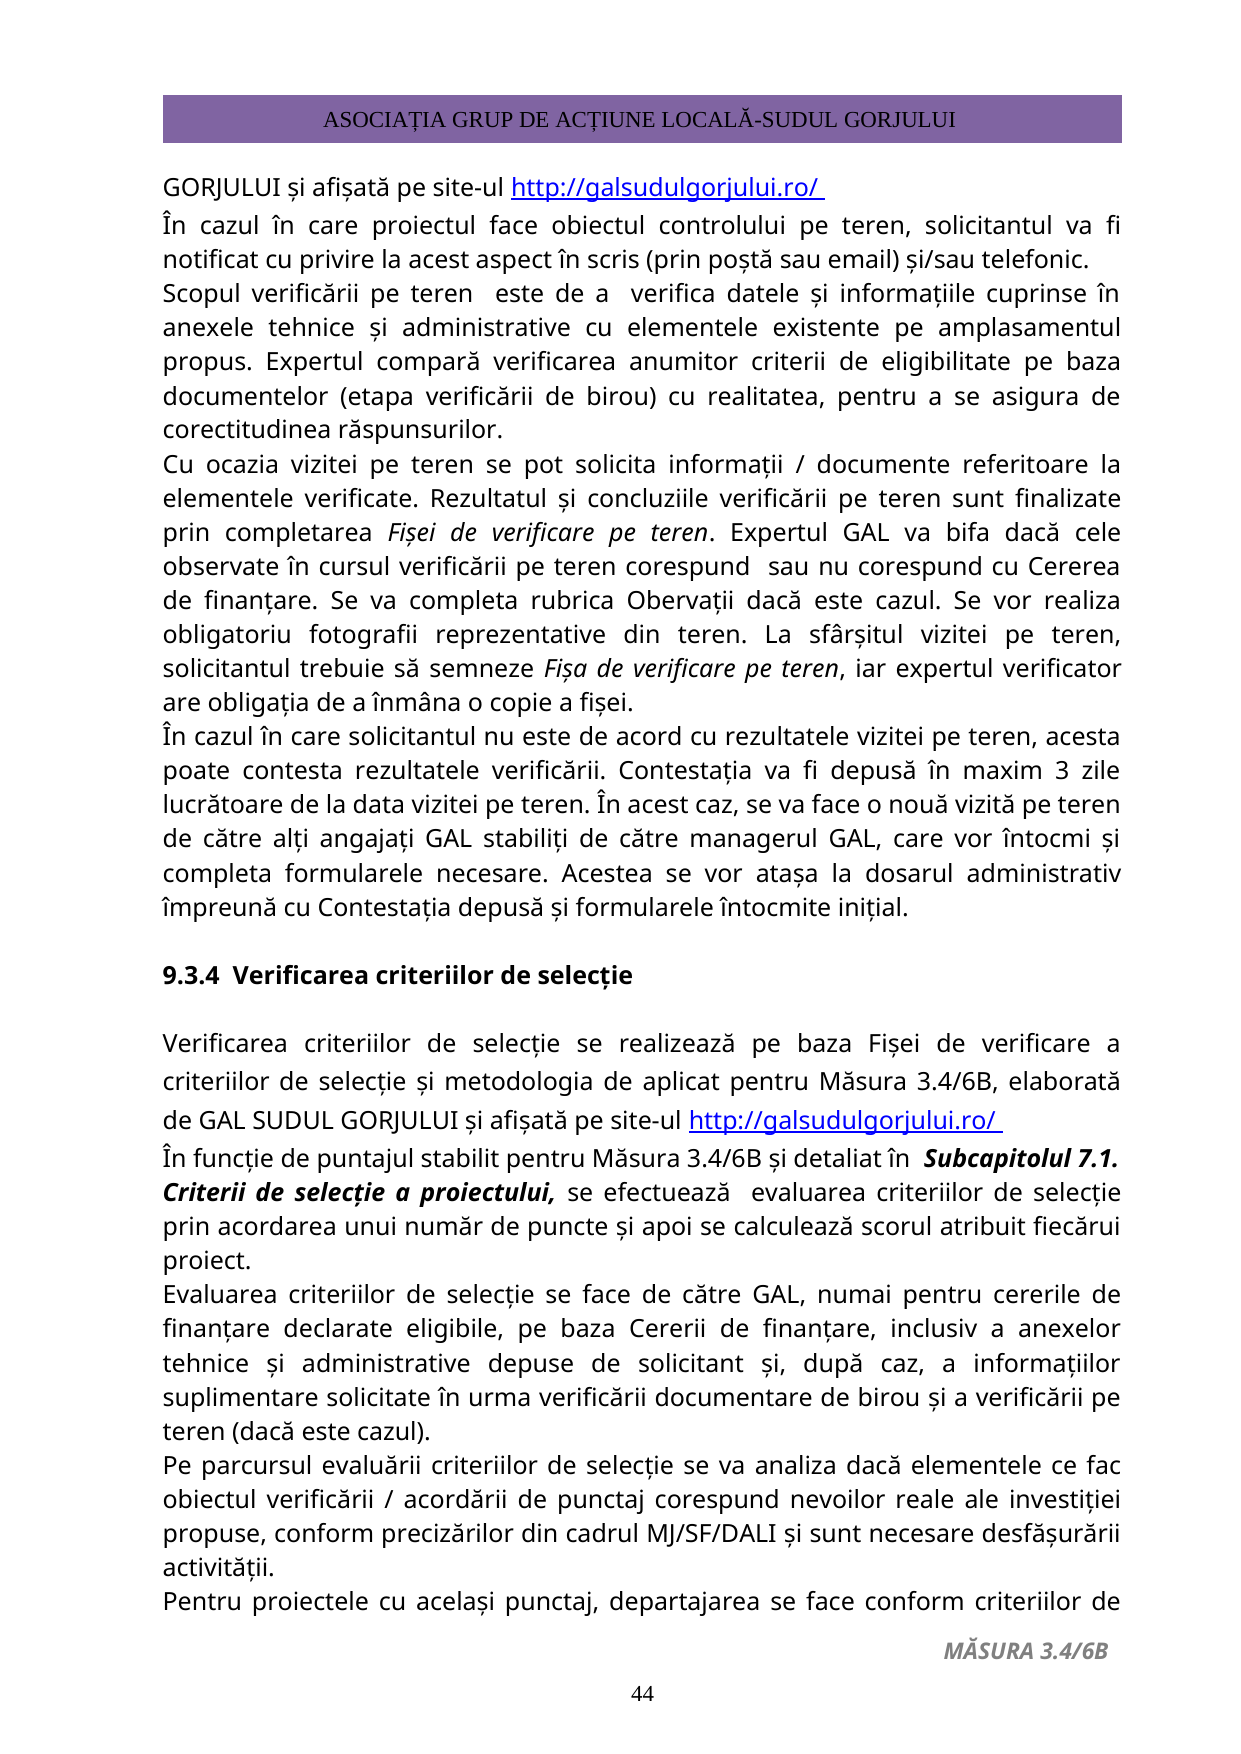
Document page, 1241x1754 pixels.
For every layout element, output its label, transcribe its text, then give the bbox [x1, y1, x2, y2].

text În cazul în care proiectul face obiectul controlului pe teren, solicitantul va fi notificat cu privire la acest aspect în scris (prin poștă sau email) și/sau telefonic. [162, 208, 1122, 276]
text Scopul verificării pe teren este de a verifica datele și informațiile cuprinse în anexele tehnice și administrative cu elementele existente pe amplasamentul propus. Expertul compară verificarea anumitor criterii de eligibilitate pe baza documentelor (etapa verificării de birou) cu realitatea, pentru a se asigura de corectitudinea răspunsurilor. [162, 276, 1122, 446]
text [162, 169, 1122, 203]
text În funcție de puntajul stabilit pentru Măsura 3.4/6B și detaliat în Subcapitolul 7.1. Criterii de selecție a proiectului, se efectuează evaluarea criteriilor de selecție prin acordarea unui număr de puncte și apoi se calculează scorul atribuit fiecărui proiect. [162, 1141, 1122, 1277]
text Verificarea criteriilor de selecție se realizează pe baza Fișei de verificare a criteriilor de selecție și metodologia de aplicat pentru Măsura 3.4/6B, elaborată de GAL SUDUL GORJULUI și afișată pe site-ul http://galsudulgorjului.ro/ [162, 1026, 1122, 1136]
text Pe parcursul evaluării criteriilor de selecție se va analiza dacă elementele ce fac obiectul verificării / acordării de punctaj corespund nevoilor reale ale investiției propuse, conform precizărilor din cadrul MJ/SF/DALI și sunt necesare desfășurării activității. [162, 1447, 1122, 1584]
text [162, 1584, 1122, 1618]
text În cazul în care solicitantul nu este de acord cu rezultatele vizitei pe teren, acesta poate contesta rezultatele verificării. Contestația va fi depusă în maxim 3 zile lucrătoare de la data vizitei pe teren. În acest caz, se va face o nouă vizită pe teren de către alți angajați GAL stabiliți de către managerul GAL, care vor întocmi și completa formularele necesare. Acestea se vor atașa la dosarul administrativ împreună cu Contestația depusă și formularele întocmite inițial. [162, 719, 1122, 923]
text Evaluarea criteriilor de selecție se face de către GAL, numai pentru cererile de finanțare declarate eligibile, pe baza Cererii de finanțare, inclusiv a anexelor tehnice și administrative depuse de solicitant și, după caz, a informațiilor suplimentare solicitate în urma verificării documentare de birou și a verificării pe teren (dacă este cazul). [162, 1277, 1122, 1447]
list 9.3.4 Verificarea criteriilor de selecție [162, 957, 1122, 991]
text Cu ocazia vizitei pe teren se pot solicita informații / documente referitoare la elementele verificate. Rezultatul și concluziile verificării pe teren sunt finalizate prin completarea Fișei de verificare pe teren. Expertul GAL va bifa dacă cele observate în cursul verificării pe teren corespund sau nu corespund cu Cererea de finanţare. Se va completa rubrica Obervații dacă este cazul. Se vor realiza obligatoriu fotografii reprezentative din teren. La sfârșitul vizitei pe teren, solicitantul trebuie să semneze Fișa de verificare pe teren, iar expertul verificator are obligația de a înmâna o copie a fișei. [162, 446, 1122, 719]
